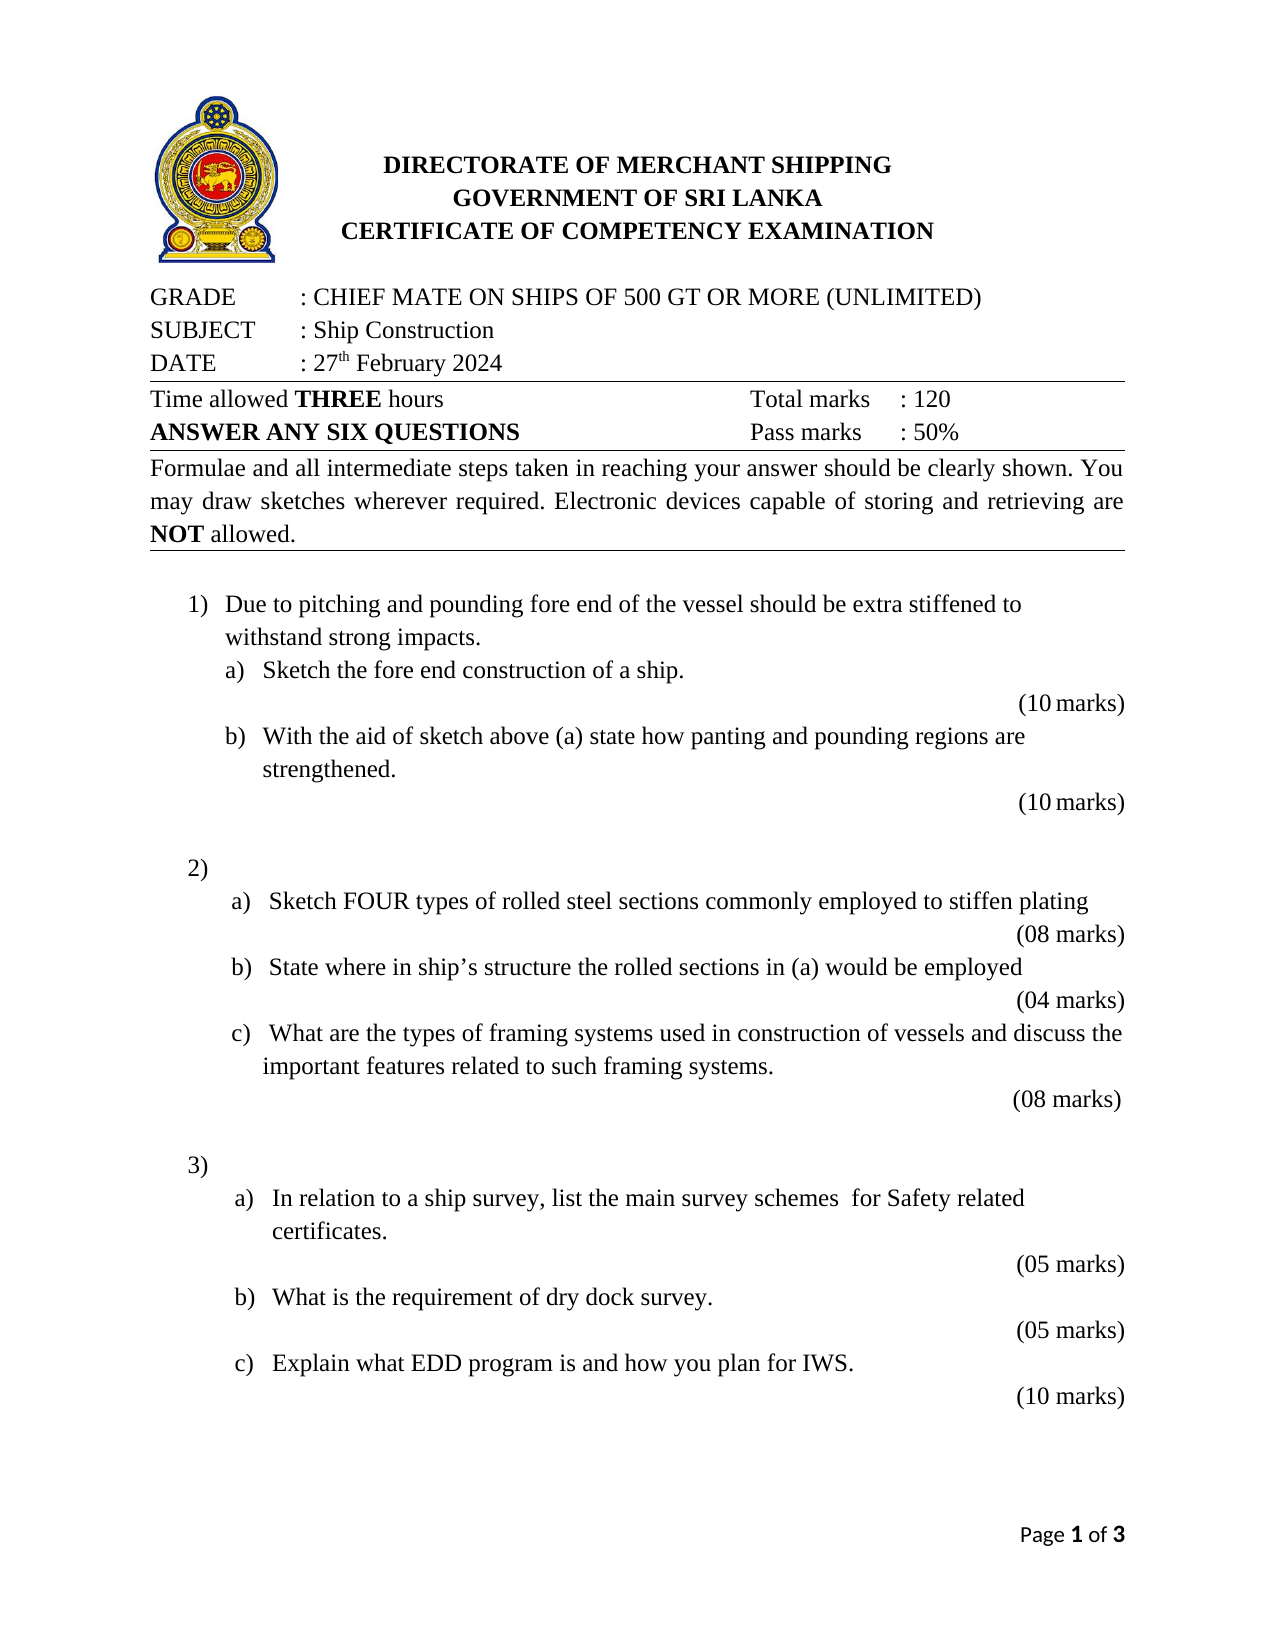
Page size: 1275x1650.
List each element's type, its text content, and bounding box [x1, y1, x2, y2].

list With the aid of sketch above (a) state how panting and pounding regions are [225, 721, 1125, 749]
text important features related to such framing systems. [150, 1051, 1125, 1080]
list State where in ship’s structure the rolled sections in (a) would be employed [231, 952, 1125, 981]
list In relation to a ship survey, list the main survey schemes for Safety related certificates. [234, 1183, 1125, 1245]
text DATE : 27th February 2024 [150, 348, 1125, 377]
list marks) [262, 787, 1125, 816]
text strengthened. [150, 754, 1125, 782]
list marks) [262, 688, 1125, 716]
list What is the requirement of dry dock survey. [234, 1282, 1125, 1311]
list (08 marks) [975, 1084, 1125, 1113]
text DIRECTORATE OF MERCHANT SHIPPING [279, 150, 1125, 179]
text CERTIFICATE OF COMPETENCY EXAMINATION [279, 216, 1125, 245]
list Sketch FOUR types of rolled steel sections commonly employed to stiffen plating [231, 886, 1125, 914]
list (05 marks) [234, 1315, 1125, 1344]
list (10 marks) [237, 1381, 1125, 1410]
list Sketch the fore end construction of a ship. [225, 655, 1125, 683]
text (04 marks) [262, 985, 1125, 1014]
list What are the types of framing systems used in construction of vessels and discuss the [231, 1018, 1125, 1047]
text SUBJECT : Ship Construction [150, 315, 1125, 344]
text Formulae and all intermediate steps taken in reaching your answer should be clearly shown. You may draw sketches wherever required. Electronic devices capable of storing and retrieving are NOT allowed. [150, 451, 1125, 550]
text Time allowed THREE hours Total marks : 120 [150, 382, 1125, 413]
list (05 marks) [234, 1249, 1125, 1278]
list Explain what EDD program is and how you plan for IWS. [234, 1348, 1125, 1377]
text ANSWER ANY SIX QUESTIONS Pass marks : 50% [150, 417, 1125, 446]
list Due to pitching and pounding fore end of the vessel should be extra stiffened to withstand strong impacts. [187, 589, 1125, 650]
text GRADE : CHIEF MATE ON SHIPS OF 500 GT OR MORE (UNLIMITED) [150, 282, 1125, 311]
picture [153, 95, 279, 263]
text GOVERNMENT OF SRI LANKA [279, 183, 1125, 212]
text (08 marks) [262, 919, 1125, 948]
